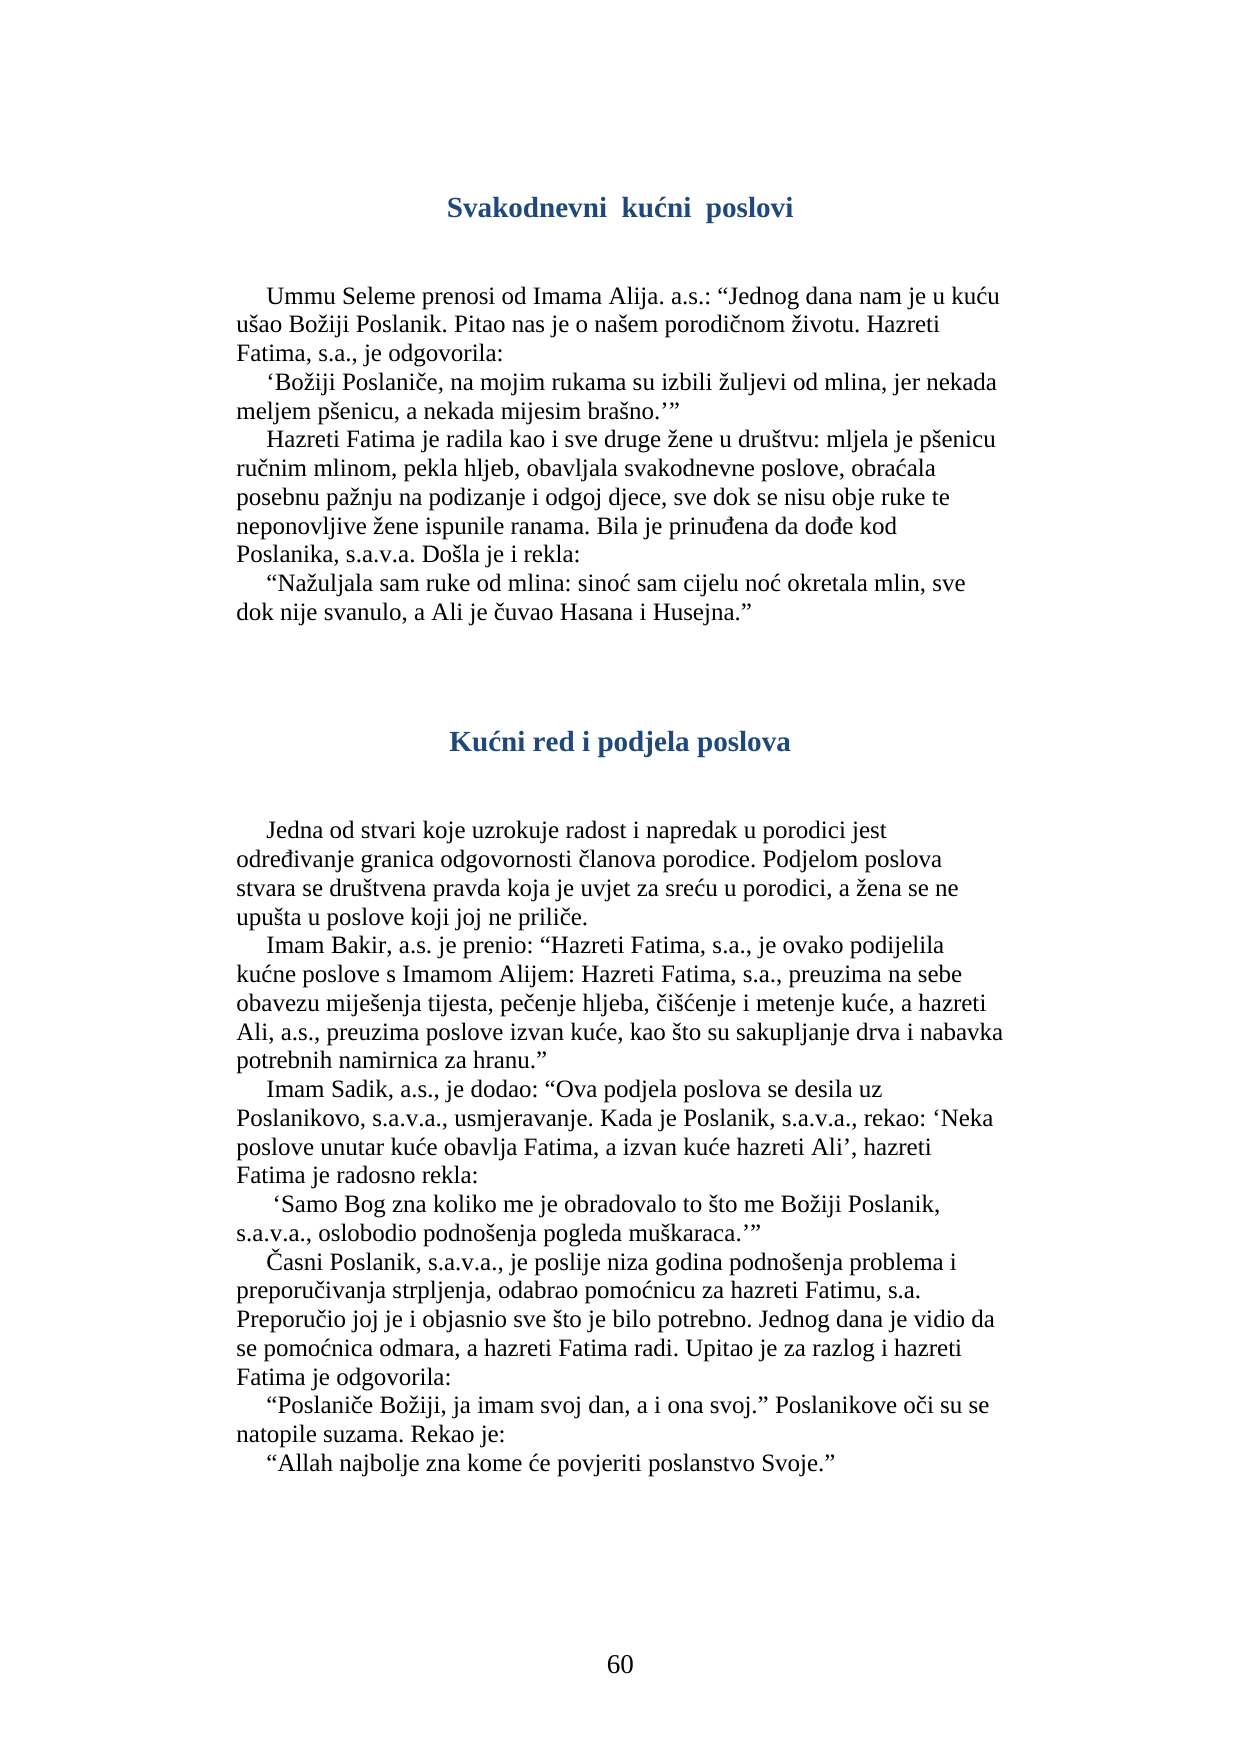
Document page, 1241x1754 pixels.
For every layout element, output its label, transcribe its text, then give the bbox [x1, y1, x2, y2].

text Jedna od stvari koje uzrokuje radost i napredak u porodici jest određivanje granica odgovornosti članova porodice. Podjelom poslova stvara se društvena pravda koja je uvjet za sreću u porodici, a žena se ne upušta u poslove koji joj ne priliče. [236, 816, 1004, 931]
text Imam Bakir, a.s. je prenio: “Hazreti Fatima, s.a., je ovako podijelila kućne poslove s Imamom Alijem: Hazreti Fatima, s.a., preuzima na sebe obavezu miješenja tijesta, pečenje hljeba, čišćenje i metenje kuće, a hazreti Ali, a.s., preuzima poslove izvan kuće, kao što su sakupljanje drva i nabavka potrebnih namirnica za hranu.” [236, 931, 1004, 1074]
text ‘Samo Bog zna koliko me je obradovalo to što me Božiji Poslanik, s.a.v.a., oslobodio podnošenja pogleda muškaraca.’” [236, 1189, 1004, 1247]
subtitle Kućni red i podjela poslova [236, 724, 1004, 758]
text “Nažuljala sam ruke od mlina: sinoć sam cijelu noć okretala mlin, sve dok nije svanulo, a Ali je čuvao Hasana i Husejna.” [236, 568, 1004, 626]
text Imam Sadik, a.s., je dodao: “Ova podjela poslova se desila uz Poslanikovo, s.a.v.a., usmjeravanje. Kada je Poslanik, s.a.v.a., rekao: ‘Neka poslove unutar kuće obavlja Fatima, a izvan kuće hazreti Ali’, hazreti Fatima je radosno rekla: [236, 1074, 1004, 1189]
text “Allah najbolje zna kome će povjeriti poslanstvo Svoje.” [236, 1448, 1004, 1477]
text ‘Božiji Poslaniče, na mojim rukama su izbili žuljevi od mlina, jer nekada meljem pšenicu, a nekada mijesim brašno.’” [236, 367, 1004, 424]
text Ummu Seleme prenosi od Imama Alija. a.s.: “Jednog dana nam je u kuću ušao Božiji Poslanik. Pitao nas je o našem porodičnom životu. Hazreti Fatima, s.a., je odgovorila: [236, 281, 1004, 367]
text Časni Poslanik, s.a.v.a., je poslije niza godina podnošenja problema i preporučivanja strpljenja, odabrao pomoćnicu za hazreti Fatimu, s.a. Preporučio joj je i objasnio sve što je bilo potrebno. Jednog dana je vidio da se pomoćnica odmara, a hazreti Fatima radi. Upitao je za razlog i hazreti Fatima je odgovorila: [236, 1247, 1004, 1391]
text Hazreti Fatima je radila kao i sve druge žene u društvu: mljela je pšenicu ručnim mlinom, pekla hljeb, obavljala svakodnevne poslove, obraćala posebnu pažnju na podizanje i odgoj djece, sve dok se nisu obje ruke te neponovljive žene ispunile ranama. Bila je prinuđena da dođe kod Poslanika, s.a.v.a. Došla je i rekla: [236, 424, 1004, 568]
subtitle Svakodnevni kućni poslovi [236, 190, 1004, 223]
text “Poslaniče Božiji, ja imam svoj dan, a i ona svoj.” Poslanikove oči su se natopile suzama. Rekao je: [236, 1391, 1004, 1448]
